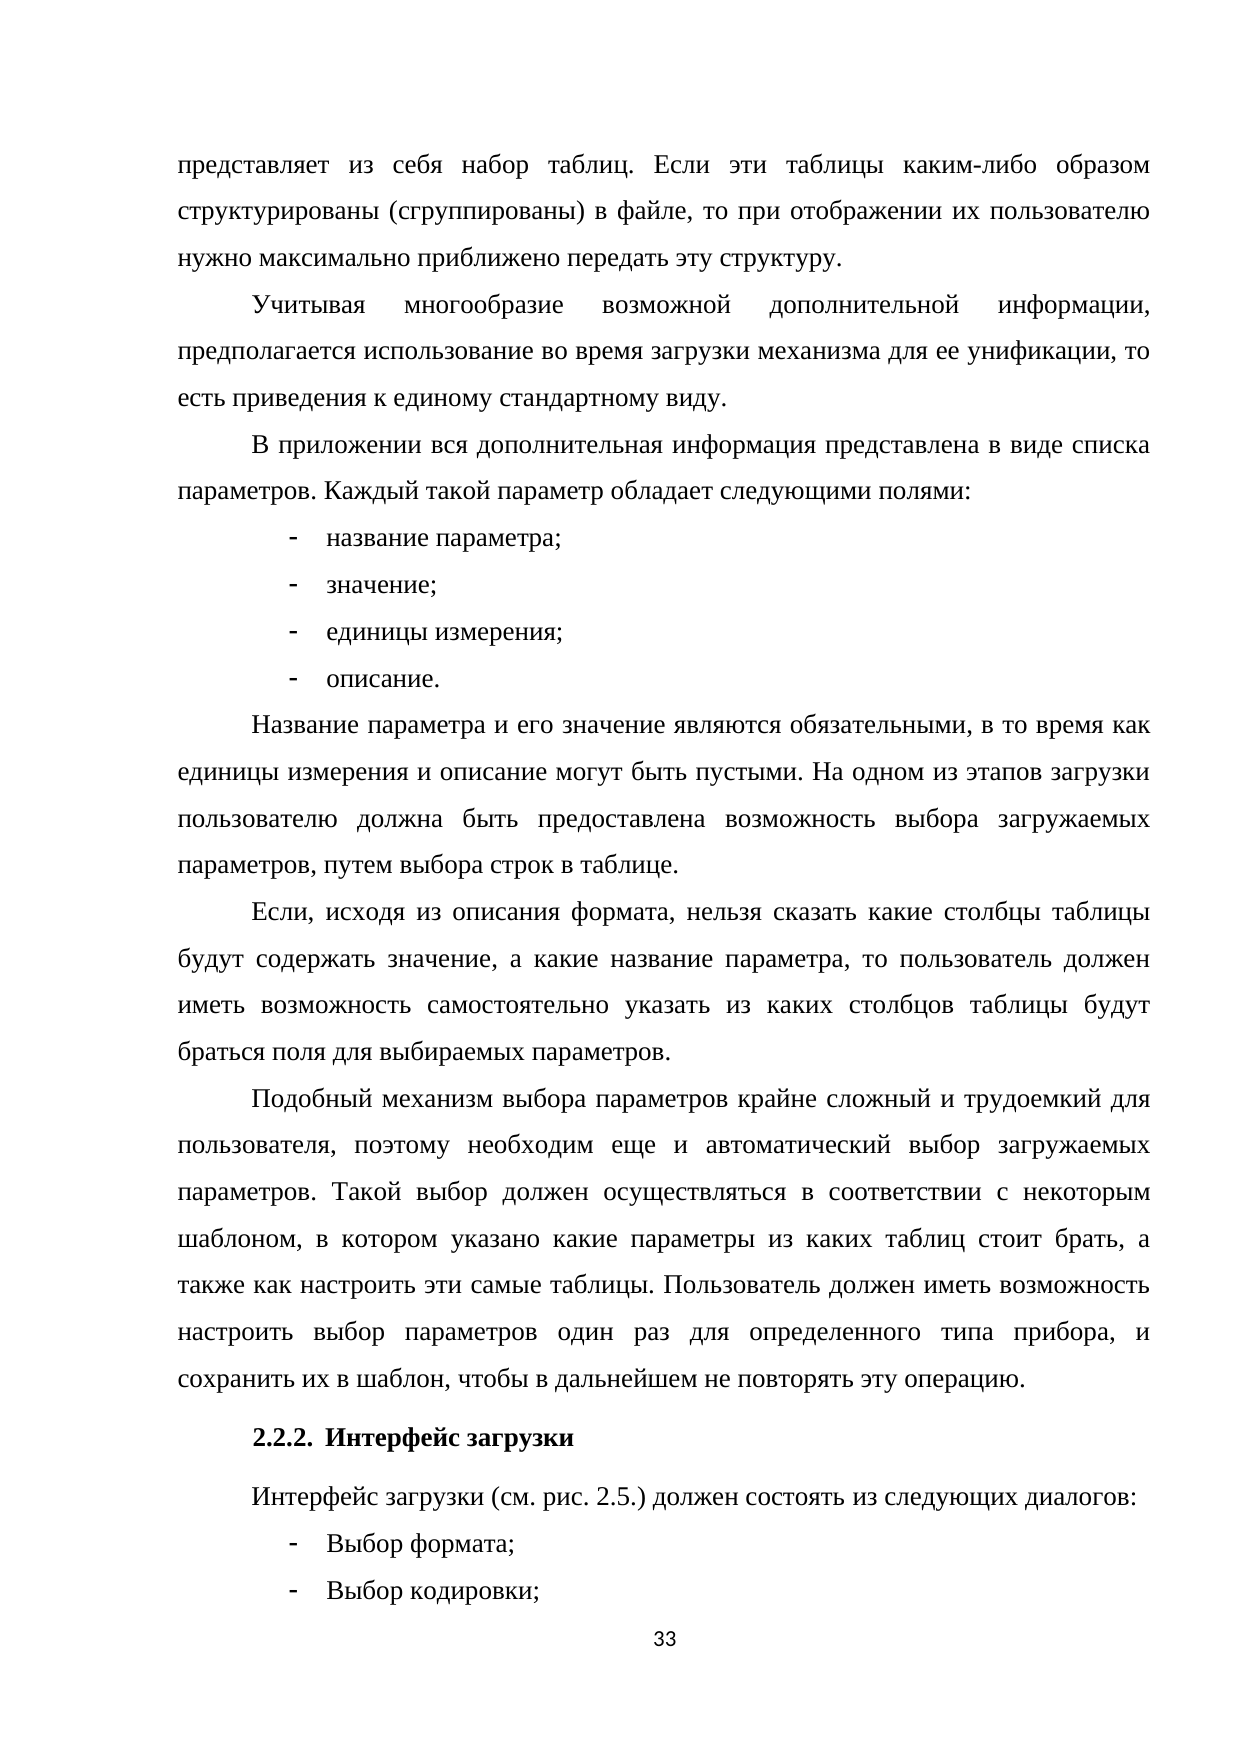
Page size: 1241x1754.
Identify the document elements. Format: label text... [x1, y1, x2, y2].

text Если, исходя из описания формата, нельзя сказать какие столбцы таблицы будут содержать значение, а какие название параметра, то пользователь должен иметь возможность самостоятельно указать из каких столбцов таблицы будут браться поля для выбираемых параметров. [177, 895, 1152, 1066]
subtitle Интерфейс загрузки [252, 1421, 1152, 1452]
list название параметра; [288, 521, 1152, 552]
text Интерфейс загрузки (см. рис. 2.5.) должен состоять из следующих диалогов: [177, 1480, 1152, 1511]
list Выбор кодировки; [288, 1574, 1152, 1605]
text Название параметра и его значение являются обязательными, в то время как единицы измерения и описание могут быть пустыми. На одном из этапов загрузки пользователю должна быть предоставлена возможность выбора загружаемых параметров, путем выбора строк в таблице. [177, 708, 1152, 880]
list единицы измерения; [288, 615, 1152, 646]
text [177, 148, 1152, 272]
text Подобный механизм выбора параметров крайне сложный и трудоемкий для пользователя, поэтому необходим еще и автоматический выбор загружаемых параметров. Такой выбор должен осуществляться в соответствии с некоторым шаблоном, в котором указано какие параметры из каких таблиц стоит брать, а также как настроить эти самые таблицы. Пользователь должен иметь возможность настроить выбор параметров один раз для определенного типа прибора, и сохранить их в шаблон, чтобы в дальнейшем не повторять эту операцию. [177, 1082, 1152, 1393]
list описание. [288, 662, 1152, 693]
list Выбор формата; [288, 1527, 1152, 1558]
list значение; [288, 568, 1152, 599]
text В приложении вся дополнительная информация представлена в виде списка параметров. Каждый такой параметр обладает следующими полями: [177, 428, 1152, 506]
text Учитывая многообразие возможной дополнительной информации, предполагается использование во время загрузки механизма для ее унификации, то есть приведения к единому стандартному виду. [177, 288, 1152, 412]
